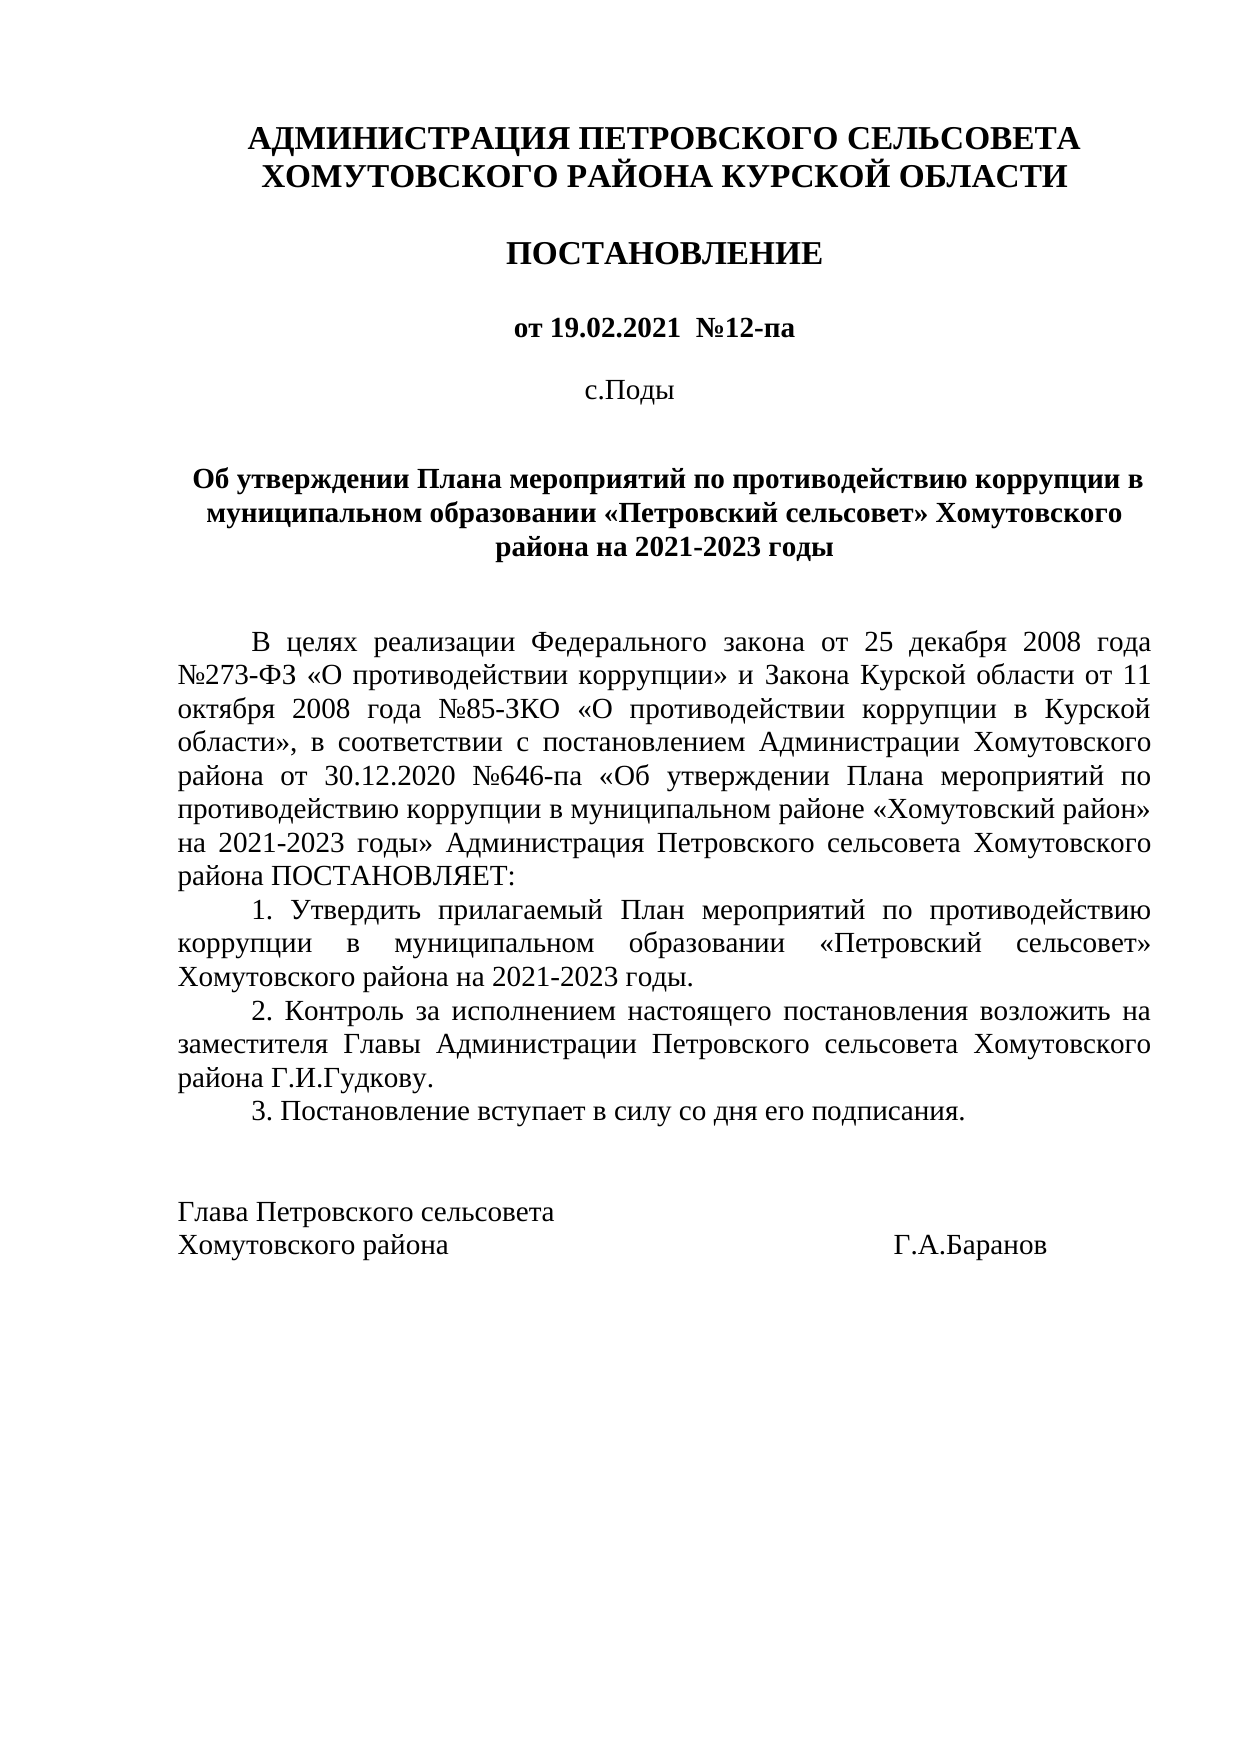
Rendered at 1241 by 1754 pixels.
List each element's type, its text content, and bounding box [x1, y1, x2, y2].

subtitle ПОСТАНОВЛЕНИЕ [177, 233, 1152, 271]
text Хомутовского района Г.А.Баранов [177, 1227, 1152, 1261]
subtitle АДМИНИСТРАЦИЯ ПЕТРОВСКОГО СЕЛЬСОВЕТА [177, 118, 1152, 156]
text Глава Петровского сельсовета [177, 1194, 1152, 1227]
text 1. Утвердить прилагаемый План мероприятий по противодействию коррупции в муниципальном образовании «Петровский сельсовет» Хомутовского района на 2021-2023 годы. [177, 892, 1152, 993]
text В целях реализации Федерального закона от 25 декабря 2008 года №273-ФЗ «О противодействии коррупции» и Закона Курской области от 11 октября 2008 года №85-ЗКО «О противодействии коррупции в Курской области», в соответствии с постановлением Администрации Хомутовского района от 30.12.2020 №646-па «Об утверждении Плана мероприятий по противодействию коррупции в муниципальном районе «Хомутовский район» на 2021-2023 годы» Администрация Петровского сельсовета Хомутовского района ПОСТАНОВЛЯЕТ: [177, 624, 1152, 892]
text ХОМУТОВСКОГО РАЙОНА КУРСКОЙ ОБЛАСТИ [177, 156, 1152, 195]
text 3. Постановление вступает в силу со дня его подписания. [177, 1093, 1152, 1127]
text 2. Контроль за исполнением настоящего постановления возложить на заместителя Главы Администрации Петровского сельсовета Хомутовского района Г.И.Гудкову. [177, 993, 1152, 1093]
text Об утверждении Плана мероприятий по противодействию коррупции в муниципальном образовании «Петровский сельсовет» Хомутовского района на 2021-2023 годы [177, 462, 1152, 562]
text от 19.02.2021 №12-па [177, 310, 1152, 343]
text с.Поды [177, 372, 1152, 406]
